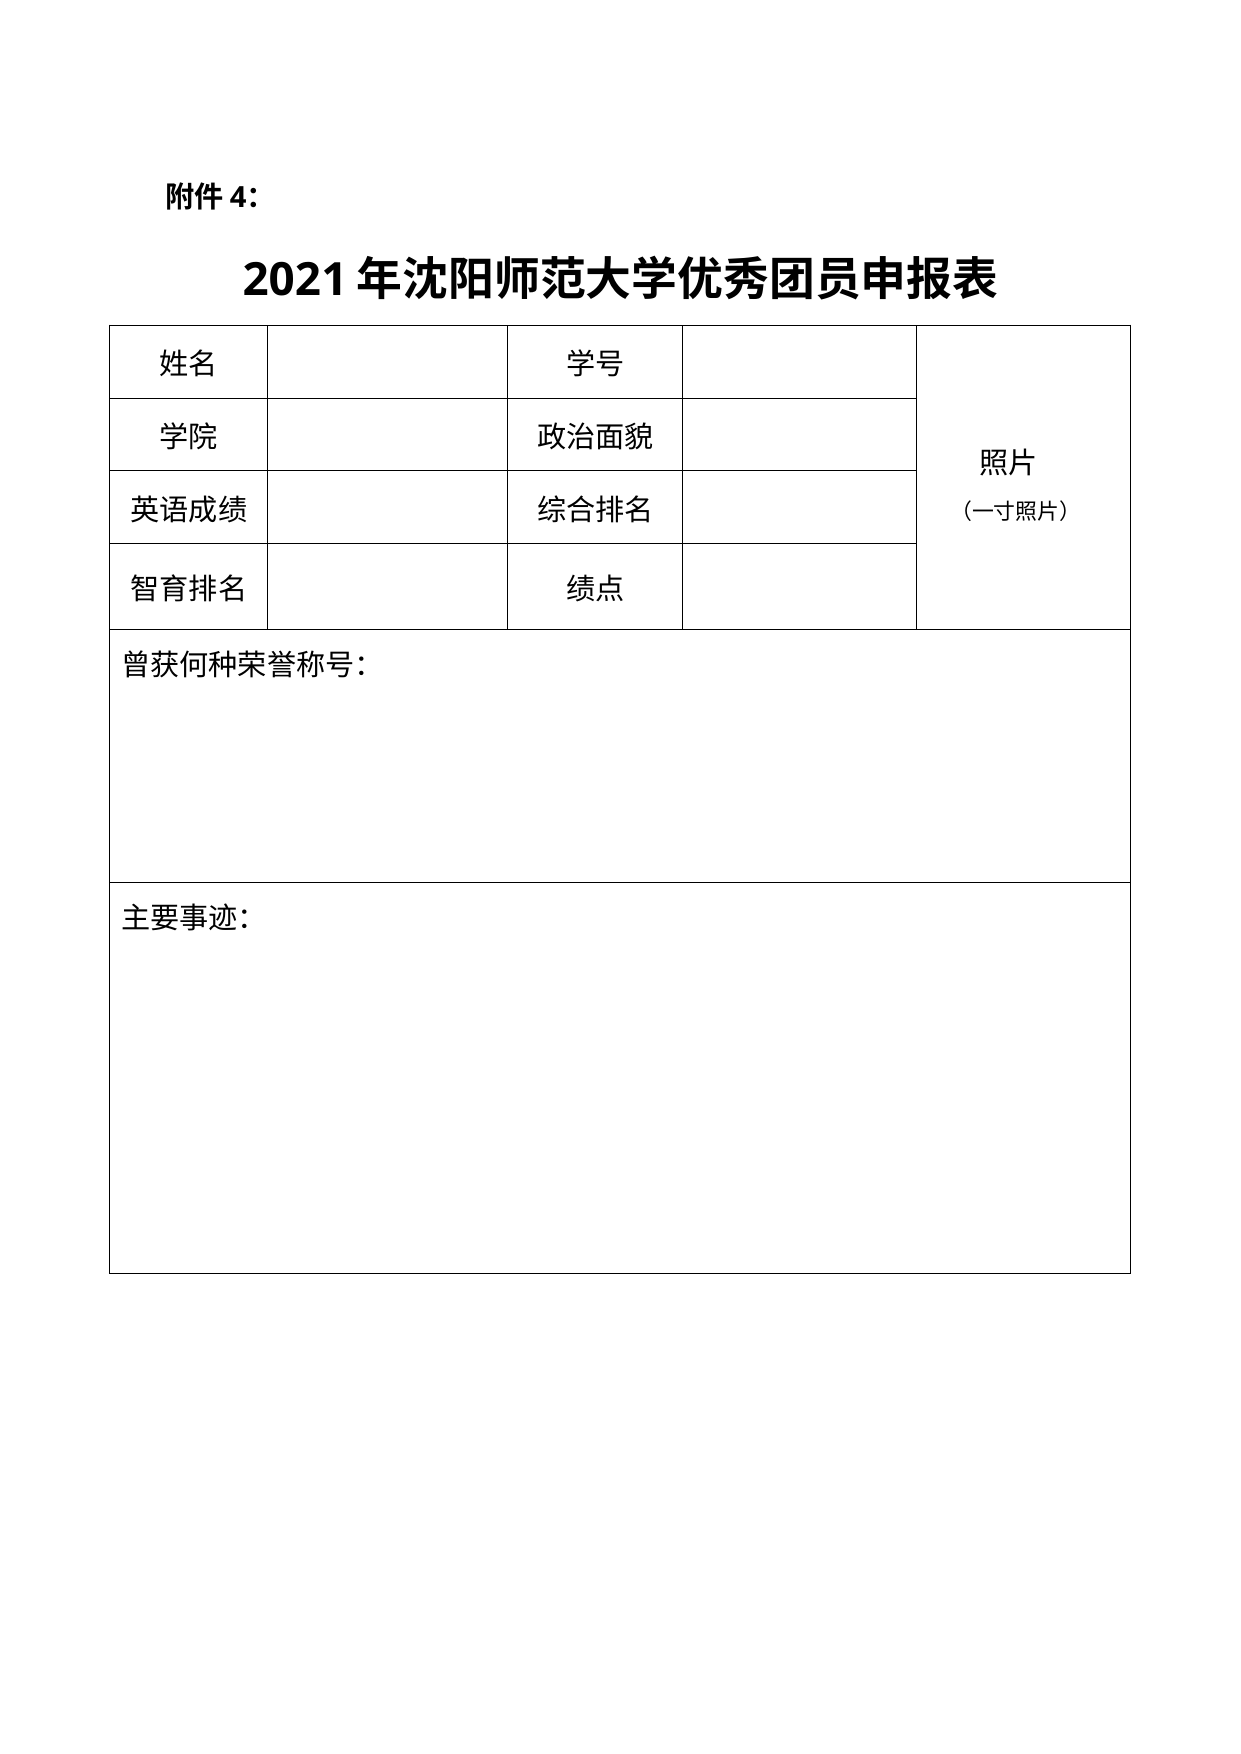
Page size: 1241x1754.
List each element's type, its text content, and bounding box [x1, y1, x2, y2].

table_cell [268, 471, 507, 543]
table_header [683, 326, 916, 397]
table_cell 智育排名 [110, 544, 267, 629]
table_cell [268, 399, 507, 470]
table_cell [683, 544, 916, 629]
table_cell [683, 399, 916, 470]
table_header 姓名 [110, 326, 267, 397]
text 附件4： [165, 162, 1075, 227]
table_header [268, 326, 507, 397]
table_cell 曾获何种荣誉称号： [110, 630, 1130, 882]
text 2021年沈阳师范大学优秀团员申报表 [165, 227, 1075, 324]
table_cell [268, 544, 507, 629]
table_cell 主要事迹： [110, 883, 1130, 1273]
table_cell [683, 471, 916, 543]
table_cell 学院 [110, 399, 267, 470]
table_cell 政治面貌 [508, 399, 682, 470]
table_header 照片 （一寸照片） [917, 326, 1130, 629]
table_header 学号 [508, 326, 682, 397]
table_cell 综合排名 [508, 471, 682, 543]
table_cell 英语成绩 [110, 471, 267, 543]
table_cell 绩点 [508, 544, 682, 629]
